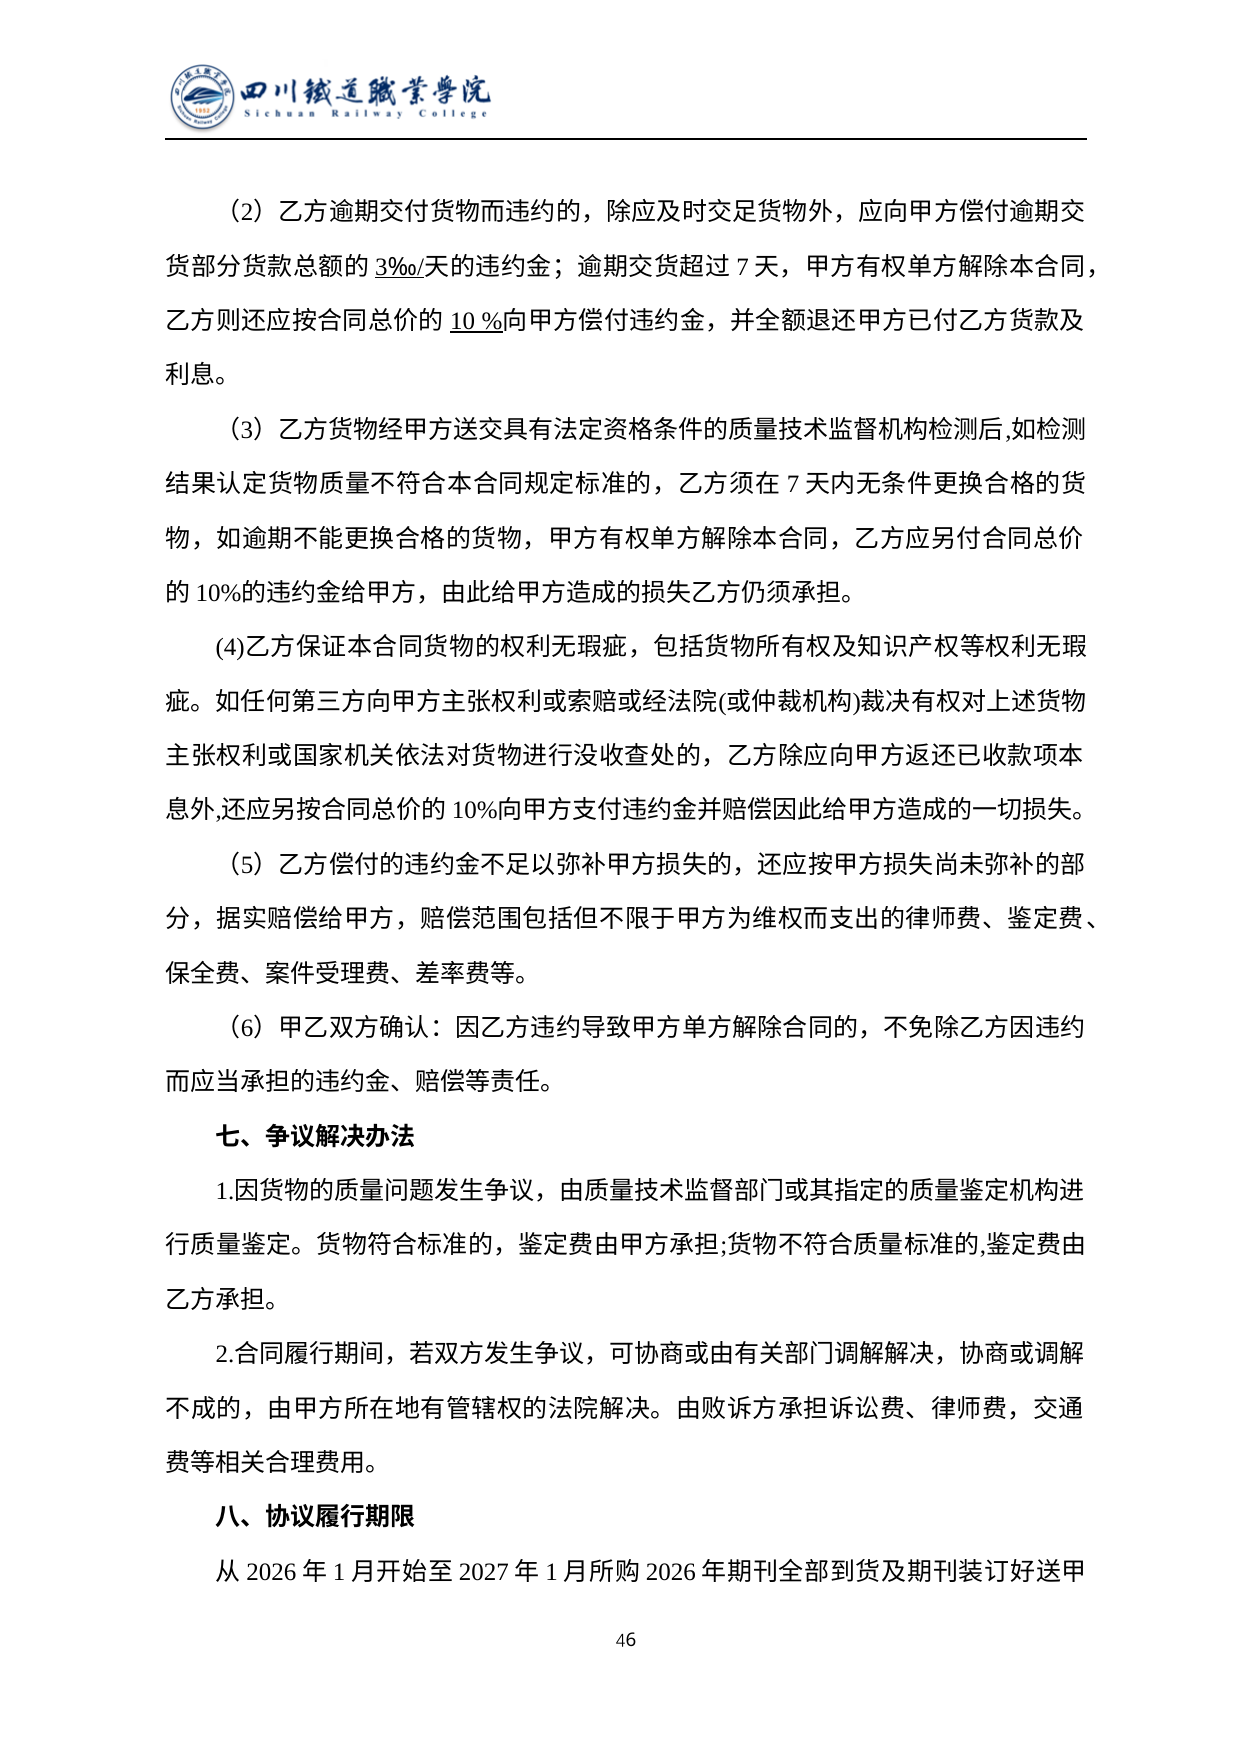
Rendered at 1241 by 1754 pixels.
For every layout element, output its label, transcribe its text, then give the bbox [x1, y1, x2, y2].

text 2.合同履行期间，若双方发生争议，可协商或由有关部门调解解决，协商或调解不成的，由甲方所在地有管辖权的法院解决。由败诉方承担诉讼费、律师费，交通费等相关合理费用。 [165, 1334, 1087, 1479]
text （3）乙方货物经甲方送交具有法定资格条件的质量技术监督机构检测后,如检测结果认定货物质量不符合本合同规定标准的，乙方须在7天内无条件更换合格的货物，如逾期不能更换合格的货物，甲方有权单方解除本合同，乙方应另付合同总价的10%的违约金给甲方，由此给甲方造成的损失乙方仍须承担。 [165, 409, 1087, 609]
text 七、争议解决办法 [165, 1116, 1087, 1152]
text (4)乙方保证本合同货物的权利无瑕疵，包括货物所有权及知识产权等权利无瑕疵。如任何第三方向甲方主张权利或索赔或经法院(或仲裁机构)裁决有权对上述货物主张权利或国家机关依法对货物进行没收查处的，乙方除应向甲方返还已收款项本息外,还应另按合同总价的10%向甲方支付违约金并赔偿因此给甲方造成的一切损失。 [165, 627, 1087, 826]
text （5）乙方偿付的违约金不足以弥补甲方损失的，还应按甲方损失尚未弥补的部分，据实赔偿给甲方，赔偿范围包括但不限于甲方为维权而支出的律师费、鉴定费、保全费、案件受理费、差率费等。 [165, 844, 1087, 989]
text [165, 1551, 1087, 1587]
text （2）乙方逾期交付货物而违约的，除应及时交足货物外，应向甲方偿付逾期交货部分货款总额的3‰/天的违约金；逾期交货超过7天，甲方有权单方解除本合同，乙方则还应按合同总价的10 %向甲方偿付违约金，并全额退还甲方已付乙方货款及利息。 [165, 192, 1087, 391]
text 八、协议履行期限 [165, 1497, 1087, 1533]
picture [165, 59, 497, 136]
text 1.因货物的质量问题发生争议，由质量技术监督部门或其指定的质量鉴定机构进行质量鉴定。货物符合标准的，鉴定费由甲方承担;货物不符合质量标准的,鉴定费由乙方承担。 [165, 1171, 1087, 1316]
text （6）甲乙双方确认：因乙方违约导致甲方单方解除合同的，不免除乙方因违约而应当承担的违约金、赔偿等责任。 [165, 1007, 1087, 1098]
